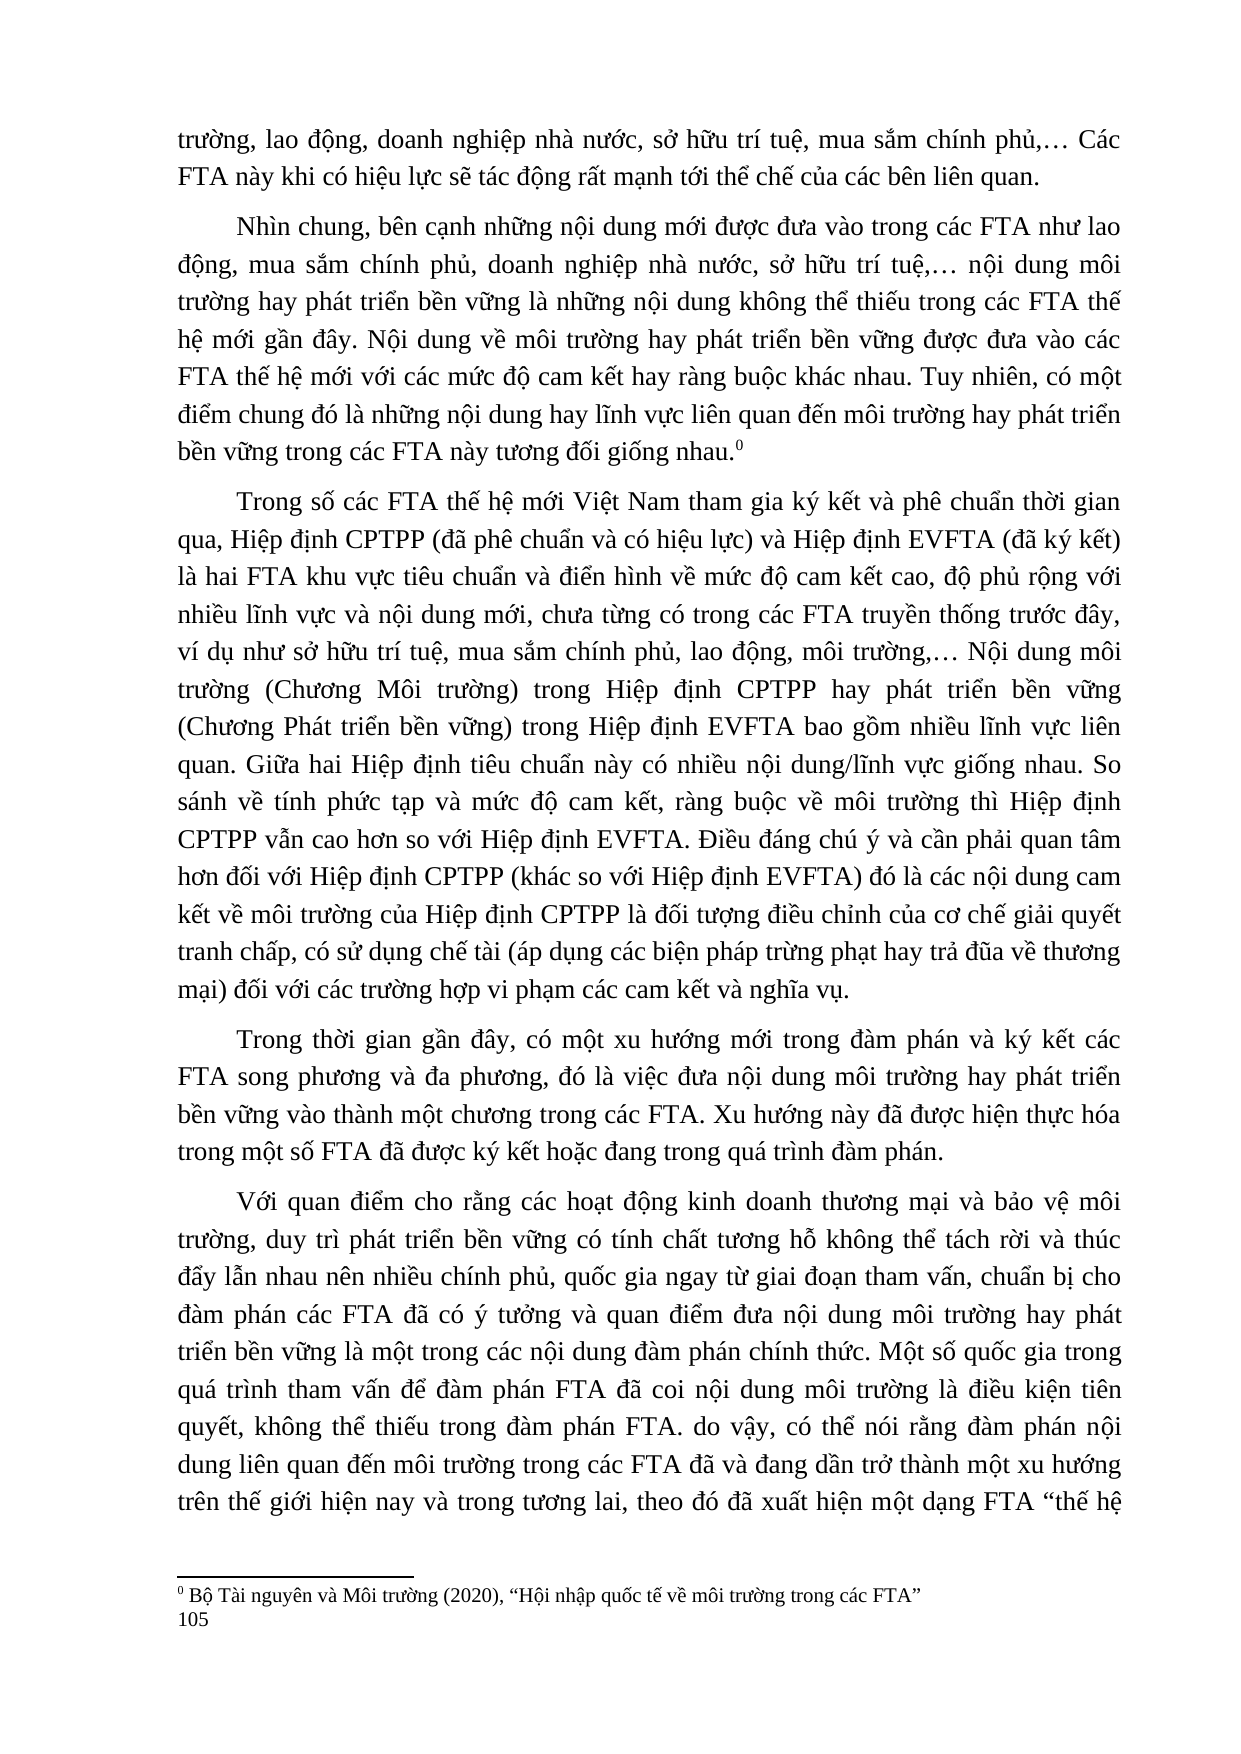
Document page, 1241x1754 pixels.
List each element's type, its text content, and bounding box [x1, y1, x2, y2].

text Trong số các FTA thế hệ mới Việt Nam tham gia ký kết và phê chuẩn thời gian qua, Hiệp định CPTPP (đã phê chuẩn và có hiệu lực) và Hiệp định EVFTA (đã ký kết) là hai FTA khu vực tiêu chuẩn và điển hình về mức độ cam kết cao, độ phủ rộng với nhiều lĩnh vực và nội dung mới, chưa từng có trong các FTA truyền thống trước đây, ví dụ như sở hữu trí tuệ, mua sắm chính phủ, lao động, môi trường,… Nội dung môi trường (Chương Môi trường) trong Hiệp định CPTPP hay phát triển bền vững (Chương Phát triển bền vững) trong Hiệp định EVFTA bao gồm nhiều lĩnh vực liên quan. Giữa hai Hiệp định tiêu chuẩn này có nhiều nội dung/lĩnh vực giống nhau. So sánh về tính phức tạp và mức độ cam kết, ràng buộc về môi trường thì Hiệp định CPTPP vẫn cao hơn so với Hiệp định EVFTA. Điều đáng chú ý và cần phải quan tâm hơn đối với Hiệp định CPTPP (khác so với Hiệp định EVFTA) đó là các nội dung cam kết về môi trường của Hiệp định CPTPP là đối tượng điều chỉnh của cơ chế giải quyết tranh chấp, có sử dụng chế tài (áp dụng các biện pháp trừng phạt hay trả đũa về thương mại) đối với các trường hợp vi phạm các cam kết và nghĩa vụ. [177, 481, 1122, 1006]
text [177, 118, 1122, 193]
text Trong thời gian gần đây, có một xu hướng mới trong đàm phán và ký kết các FTA song phương và đa phương, đó là việc đưa nội dung môi trường hay phát triển bền vững vào thành một chương trong các FTA. Xu hướng này đã được hiện thực hóa trong một số FTA đã được ký kết hoặc đang trong quá trình đàm phán. [177, 1018, 1122, 1168]
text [177, 1181, 1122, 1518]
text Nhìn chung, bên cạnh những nội dung mới được đưa vào trong các FTA như lao động, mua sắm chính phủ, doanh nghiệp nhà nước, sở hữu trí tuệ,… nội dung môi trường hay phát triển bền vững là những nội dung không thể thiếu trong các FTA thế hệ mới gần đây. Nội dung về môi trường hay phát triển bền vững được đưa vào các FTA thế hệ mới với các mức độ cam kết hay ràng buộc khác nhau. Tuy nhiên, có một điểm chung đó là những nội dung hay lĩnh vực liên quan đến môi trường hay phát triển bền vững trong các FTA này tương đối giống nhau. [177, 206, 1122, 468]
